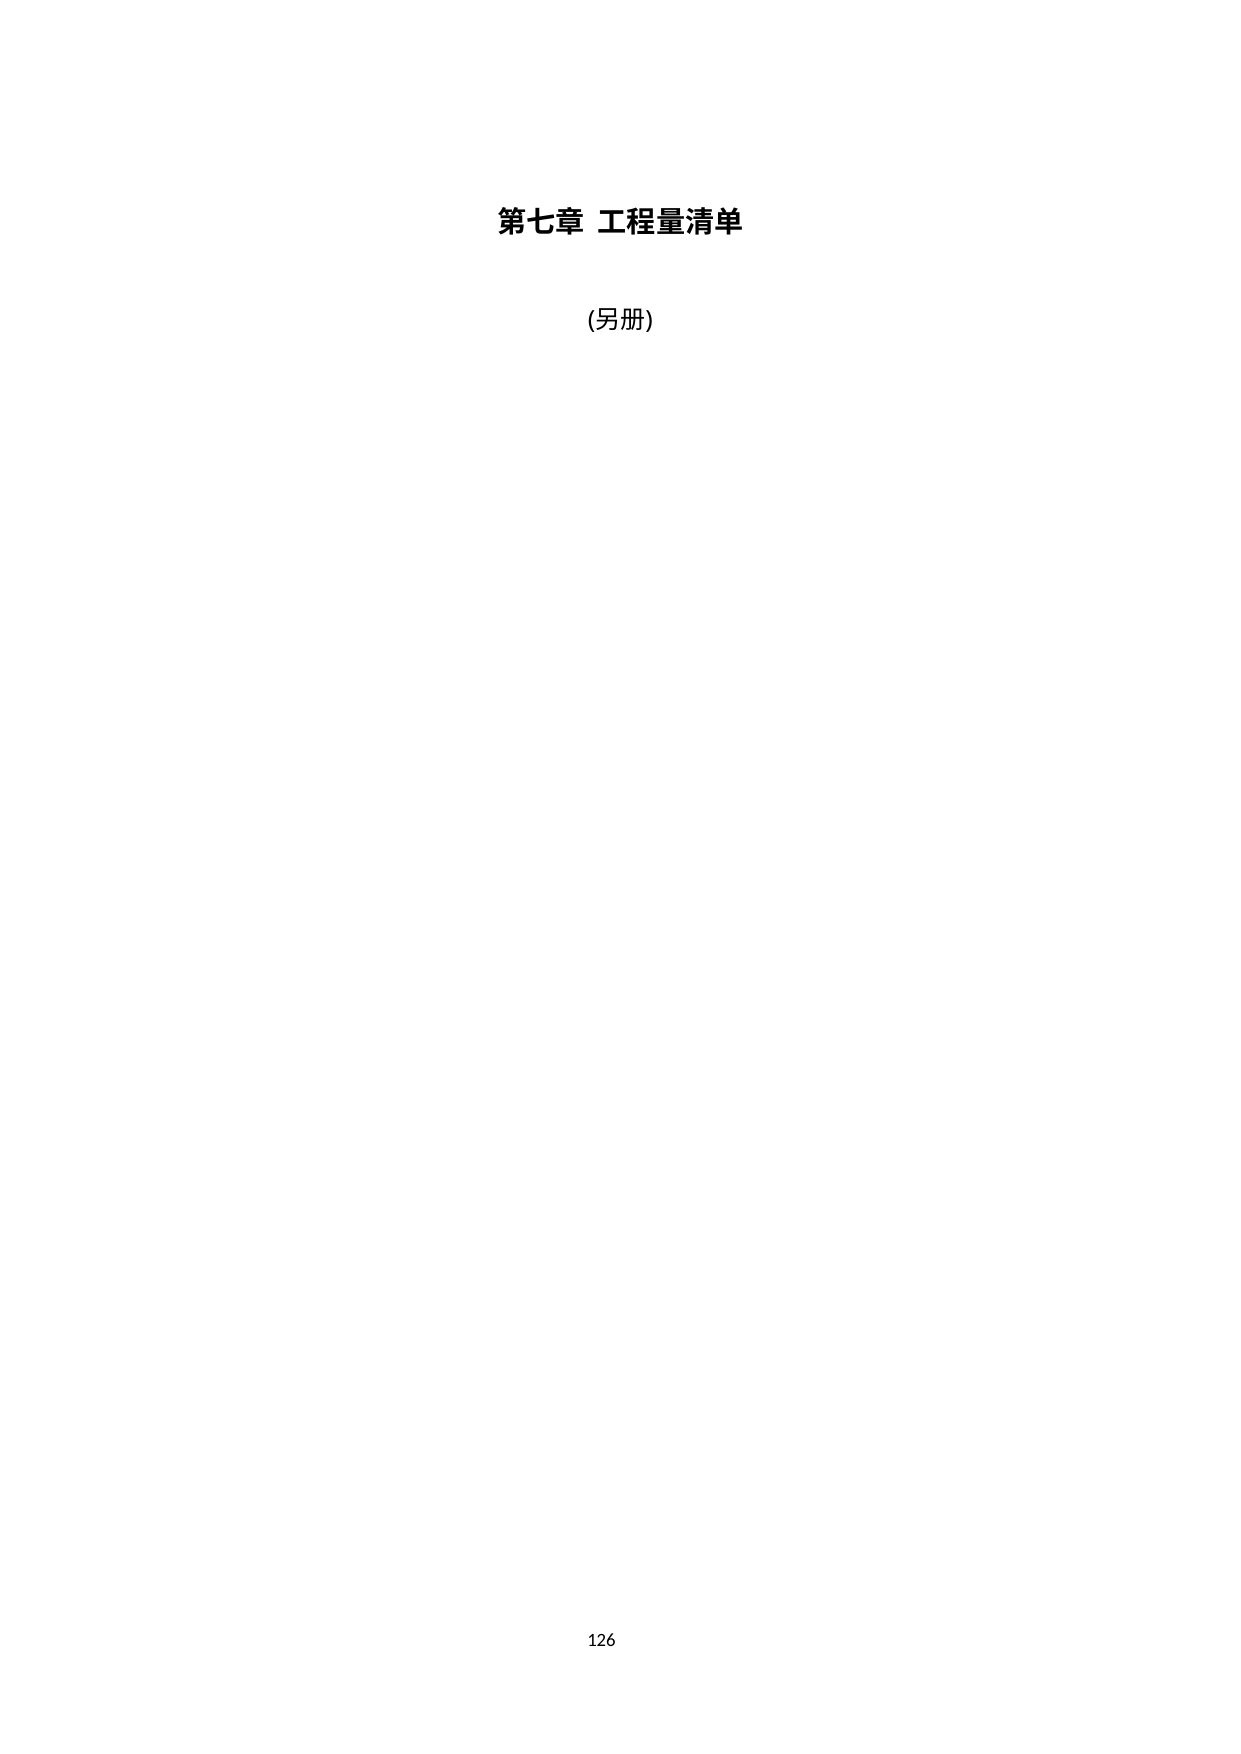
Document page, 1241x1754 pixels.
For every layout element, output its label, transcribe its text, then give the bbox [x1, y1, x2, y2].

subtitle 第七章 工程量清单 [187, 187, 1053, 252]
text (另册) [187, 286, 1053, 351]
